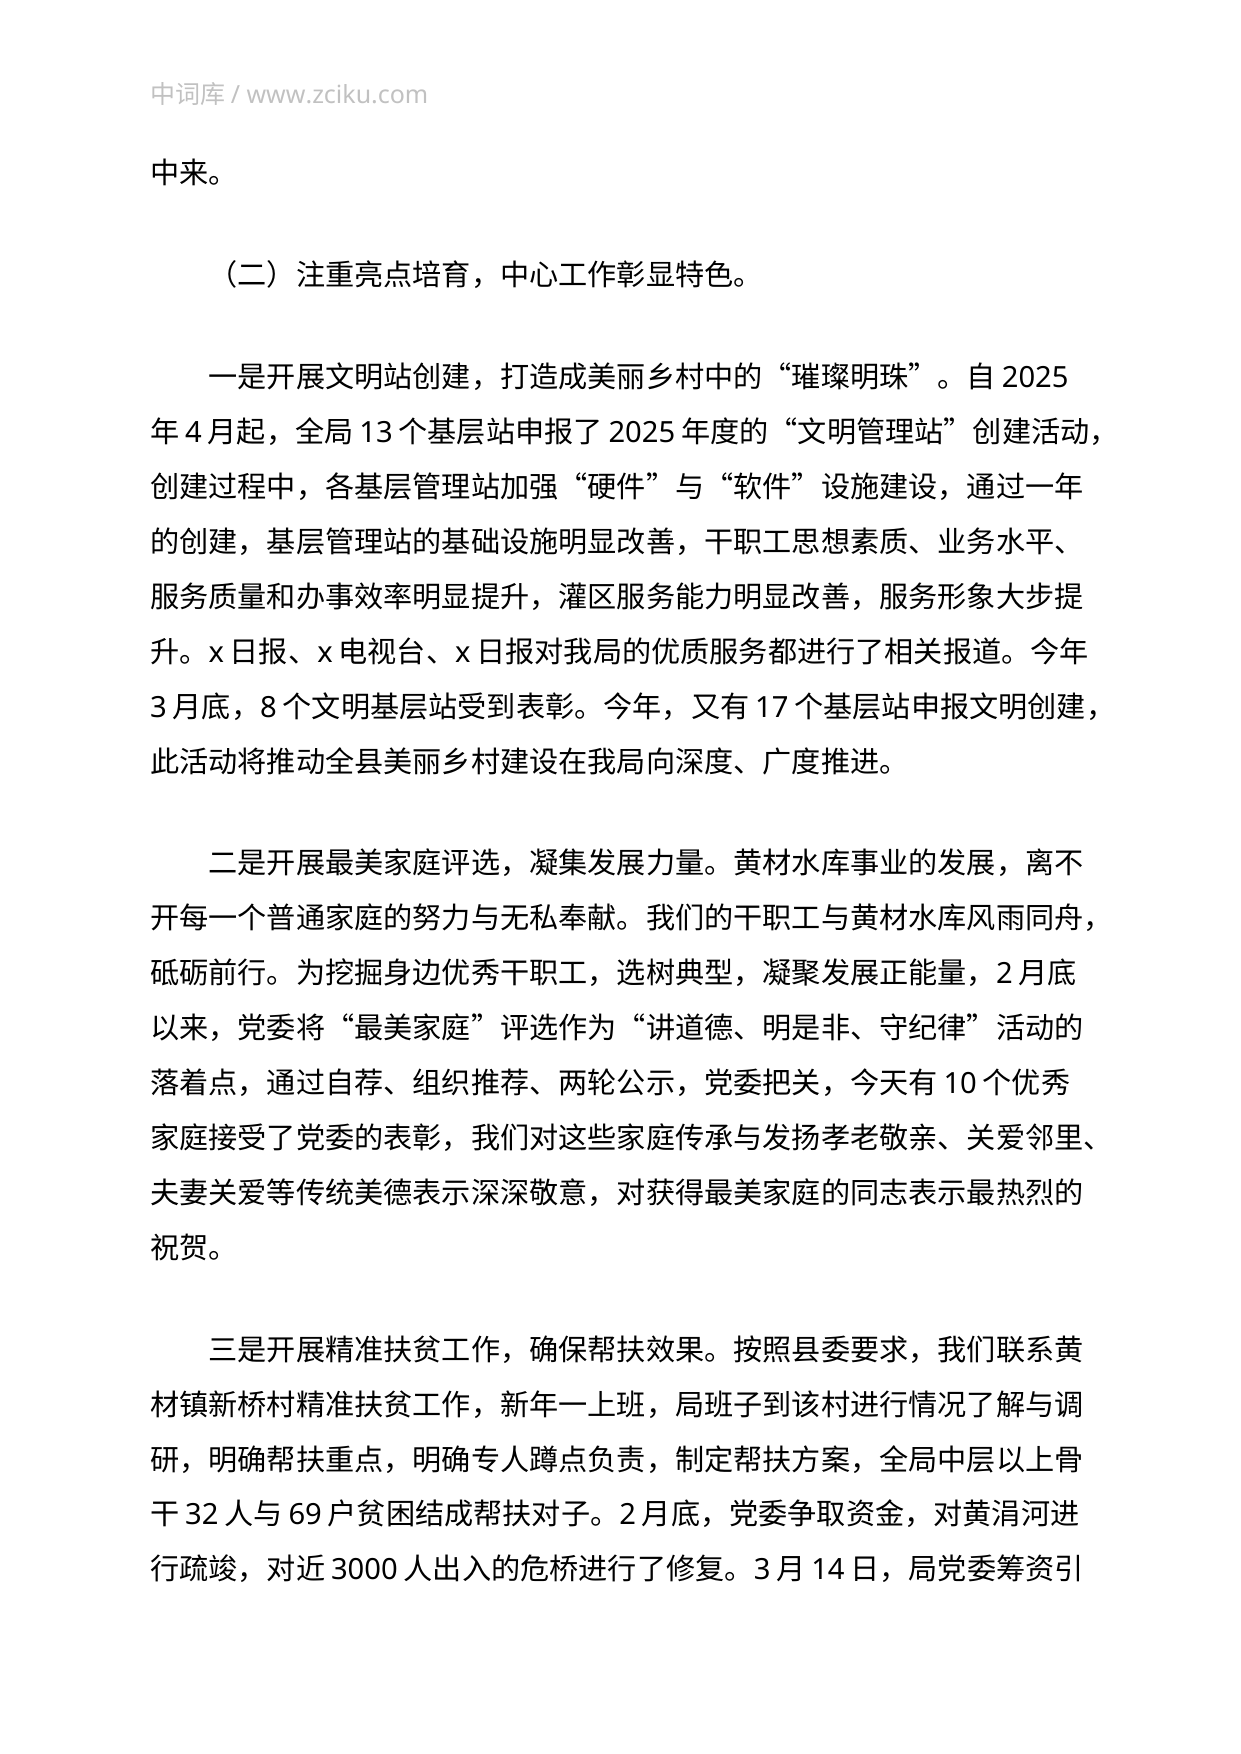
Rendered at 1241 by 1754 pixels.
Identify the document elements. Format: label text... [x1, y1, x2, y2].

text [150, 1326, 1090, 1588]
text 一是开展文明站创建，打造成美丽乡村中的“璀璨明珠”。自2025年4月起，全局13个基层站申报了2025年度的“文明管理站”创建活动，创建过程中，各基层管理站加强“硬件”与“软件”设施建设，通过一年的创建，基层管理站的基础设施明显改善，干职工思想素质、业务水平、服务质量和办事效率明显提升，灌区服务能力明显改善，服务形象大步提升。x日报、x电视台、x日报对我局的优质服务都进行了相关报道。今年3月底，8个文明基层站受到表彰。今年，又有17个基层站申报文明创建，此活动将推动全县美丽乡村建设在我局向深度、广度推进。 [150, 353, 1090, 781]
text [150, 150, 1090, 192]
text （二）注重亮点培育，中心工作彰显特色。 [150, 252, 1090, 294]
text 二是开展最美家庭评选，凝集发展力量。黄材水库事业的发展，离不开每一个普通家庭的努力与无私奉献。我们的干职工与黄材水库风雨同舟，砥砺前行。为挖掘身边优秀干职工，选树典型，凝聚发展正能量，2月底以来，党委将“最美家庭”评选作为“讲道德、明是非、守纪律”活动的落着点，通过自荐、组织推荐、两轮公示，党委把关，今天有10个优秀家庭接受了党委的表彰，我们对这些家庭传承与发扬孝老敬亲、关爱邻里、夫妻关爱等传统美德表示深深敬意，对获得最美家庭的同志表示最热烈的祝贺。 [150, 840, 1090, 1267]
